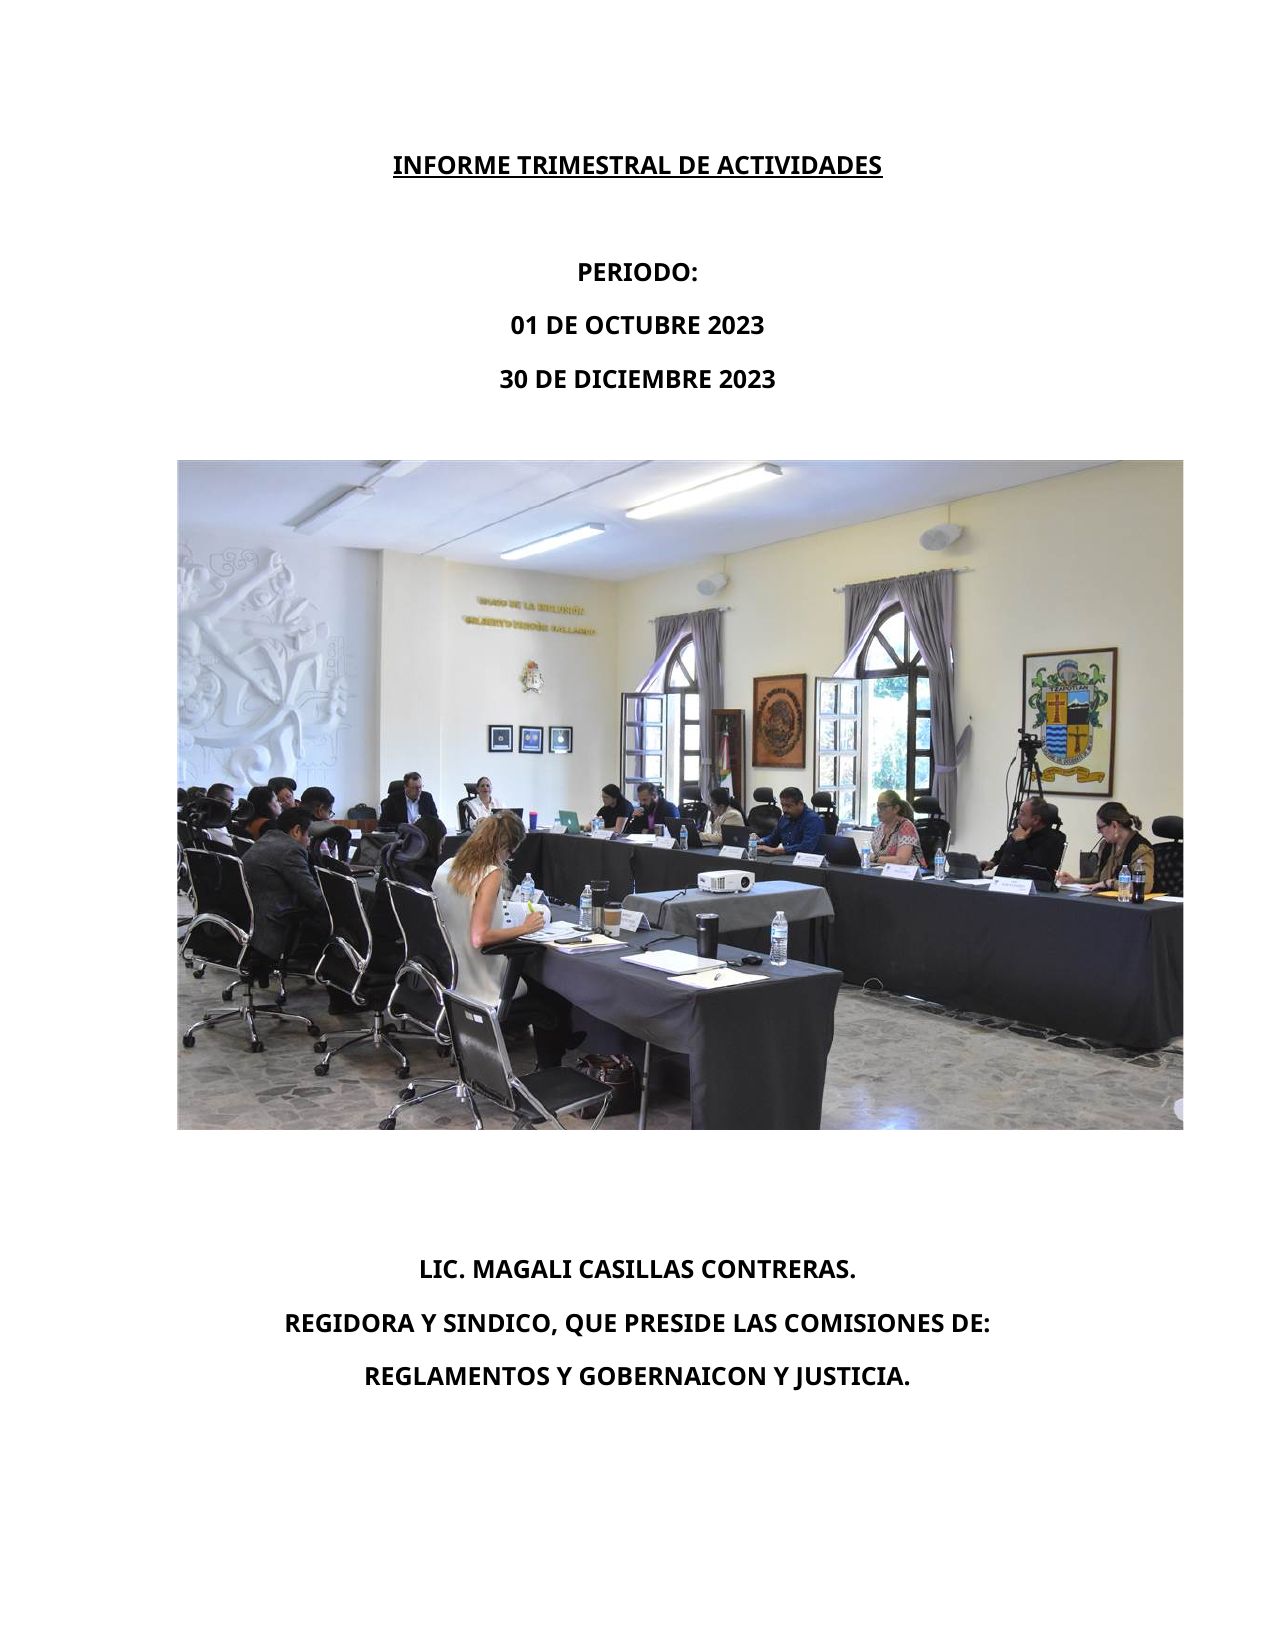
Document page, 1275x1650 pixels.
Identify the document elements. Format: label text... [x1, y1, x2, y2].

text 30 DE DICIEMBRE 2023 [177, 361, 1098, 395]
text 01 DE OCTUBRE 2023 [177, 308, 1098, 342]
text REGIDORA Y SINDICO, QUE PRESIDE LAS COMISIONES DE: [177, 1305, 1098, 1339]
picture [177, 460, 1184, 1130]
text REGLAMENTOS Y GOBERNAICON Y JUSTICIA. [177, 1359, 1098, 1393]
text LIC. MAGALI CASILLAS CONTRERAS. [177, 1252, 1098, 1286]
text PERIODO: [177, 254, 1098, 288]
text INFORME TRIMESTRAL DE ACTIVIDADES [177, 148, 1098, 182]
